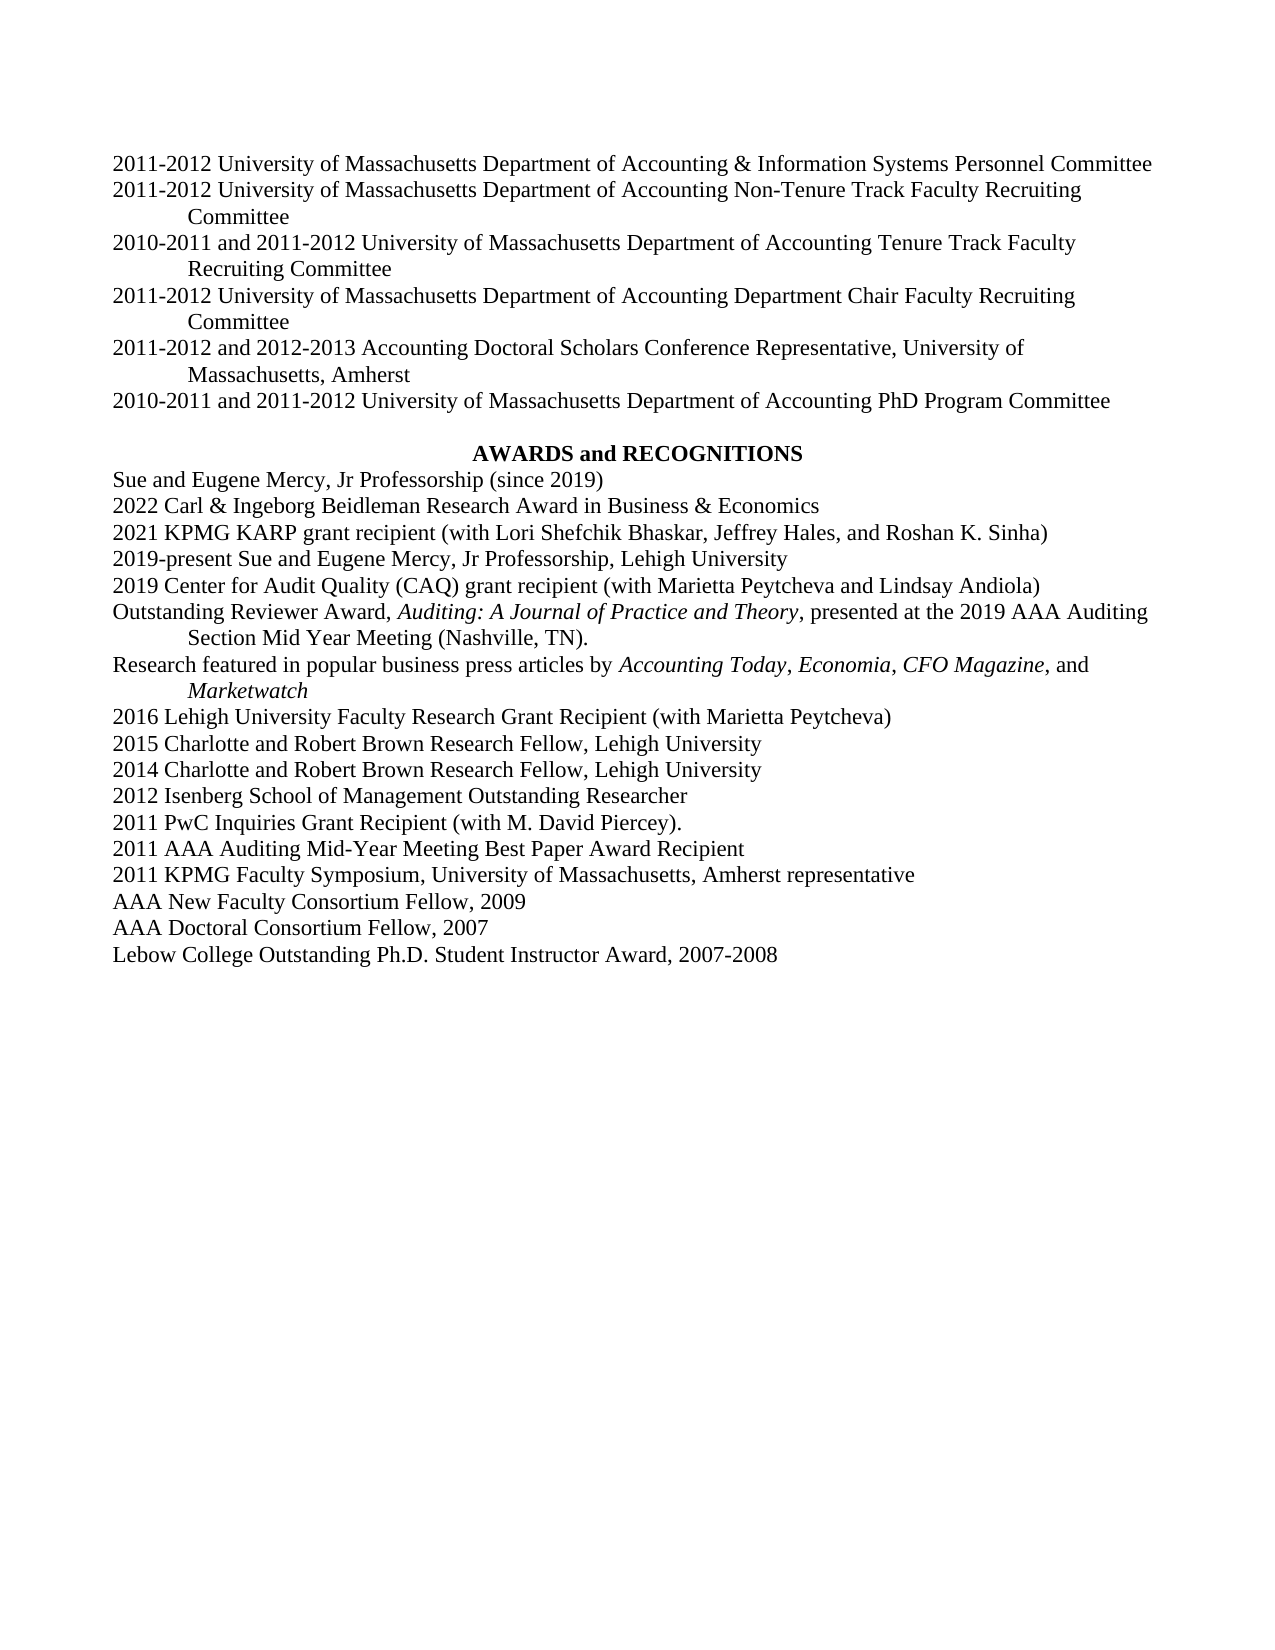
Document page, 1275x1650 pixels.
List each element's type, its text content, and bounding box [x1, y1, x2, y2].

text Sue and Eugene Mercy, Jr Professorship (since 2019) [112, 466, 1162, 493]
text 2014 Charlotte and Robert Brown Research Fellow, Lehigh University [112, 756, 1162, 782]
text AWARDS and RECOGNITIONS [112, 440, 1162, 466]
text 2021 KPMG KARP grant recipient (with Lori Shefchik Bhaskar, Jeffrey Hales, and Roshan K. Sinha) [112, 519, 1162, 545]
text 2019 Center for Audit Quality (CAQ) grant recipient (with Marietta Peytcheva and Lindsay Andiola) [112, 572, 1162, 598]
text 2011-2012 University of Massachusetts Department of Accounting Non-Tenure Track Faculty Recruiting Committee [112, 176, 1162, 229]
text 2016 Lehigh University Faculty Research Grant Recipient (with Marietta Peytcheva) [112, 703, 1162, 730]
text Research featured in popular business press articles by Accounting Today, Economia, CFO Magazine, and Marketwatch [112, 651, 1162, 703]
text 2011 AAA Auditing Mid-Year Meeting Best Paper Award Recipient [112, 835, 1162, 862]
text 2010-2011 and 2011-2012 University of Massachusetts Department of Accounting Tenure Track Faculty Recruiting Committee [112, 229, 1162, 282]
text 2011-2012 and 2012-2013 Accounting Doctoral Scholars Conference Representative, University of Massachusetts, Amherst [112, 334, 1162, 387]
text 2012 Isenberg School of Management Outstanding Researcher [112, 782, 1162, 809]
text 2019-present Sue and Eugene Mercy, Jr Professorship, Lehigh University [112, 545, 1162, 572]
text 2011 KPMG Faculty Symposium, University of Massachusetts, Amherst representative [112, 862, 1162, 888]
text 2022 Carl & Ingeborg Beidleman Research Award in Business & Economics [112, 493, 1162, 519]
text AAA Doctoral Consortium Fellow, 2007 [112, 914, 1162, 941]
text 2011-2012 University of Massachusetts Department of Accounting & Information Systems Personnel Committee [112, 150, 1162, 176]
text 2010-2011 and 2011-2012 University of Massachusetts Department of Accounting PhD Program Committee [112, 387, 1162, 413]
text 2011-2012 University of Massachusetts Department of Accounting Department Chair Faculty Recruiting Committee [112, 282, 1162, 334]
text 2015 Charlotte and Robert Brown Research Fellow, Lehigh University [112, 730, 1162, 756]
text 2011 PwC Inquiries Grant Recipient (with M. David Piercey). [112, 809, 1162, 835]
text Lebow College Outstanding Ph.D. Student Instructor Award, 2007-2008 [112, 941, 1162, 967]
text Outstanding Reviewer Award, Auditing: A Journal of Practice and Theory, presented at the 2019 AAA Auditing Section Mid Year Meeting (Nashville, TN). [112, 598, 1162, 651]
text AAA New Faculty Consortium Fellow, 2009 [112, 888, 1162, 914]
